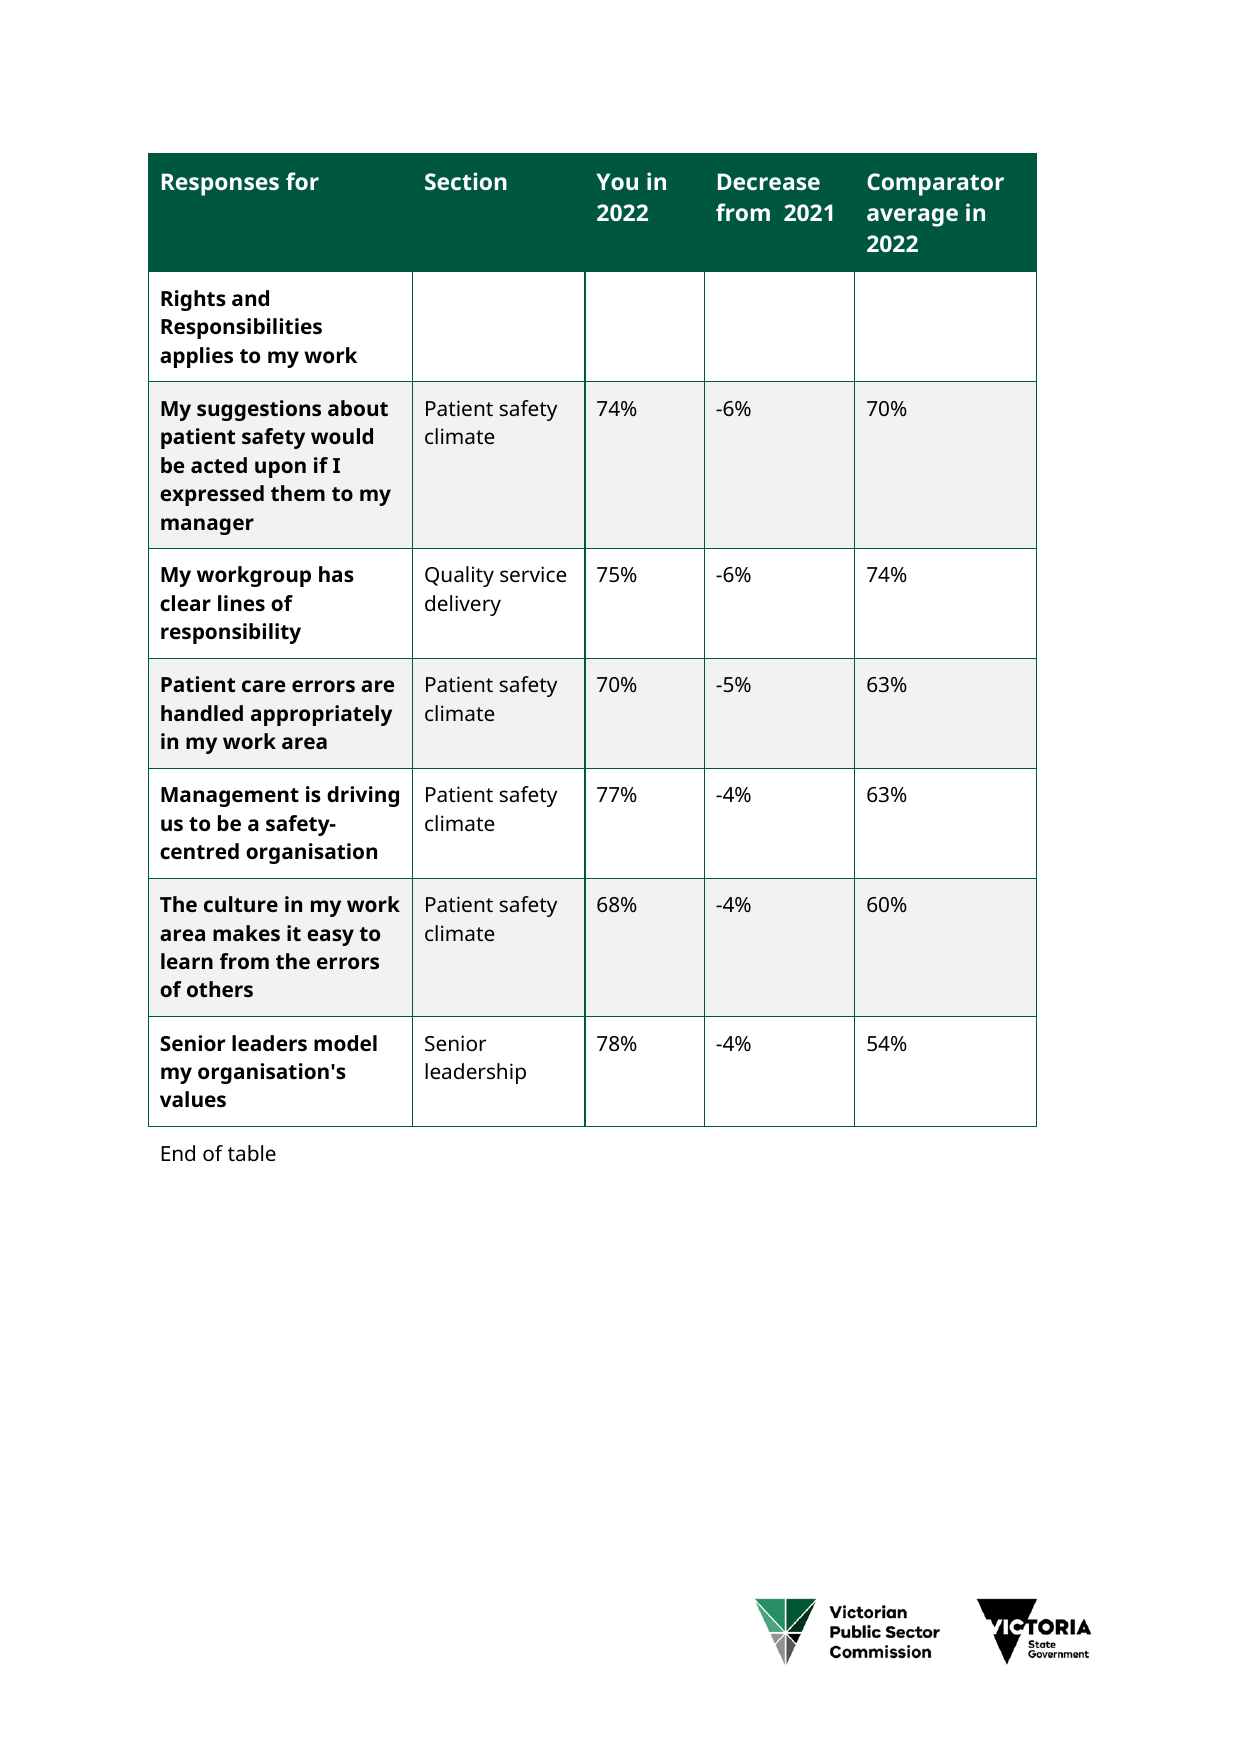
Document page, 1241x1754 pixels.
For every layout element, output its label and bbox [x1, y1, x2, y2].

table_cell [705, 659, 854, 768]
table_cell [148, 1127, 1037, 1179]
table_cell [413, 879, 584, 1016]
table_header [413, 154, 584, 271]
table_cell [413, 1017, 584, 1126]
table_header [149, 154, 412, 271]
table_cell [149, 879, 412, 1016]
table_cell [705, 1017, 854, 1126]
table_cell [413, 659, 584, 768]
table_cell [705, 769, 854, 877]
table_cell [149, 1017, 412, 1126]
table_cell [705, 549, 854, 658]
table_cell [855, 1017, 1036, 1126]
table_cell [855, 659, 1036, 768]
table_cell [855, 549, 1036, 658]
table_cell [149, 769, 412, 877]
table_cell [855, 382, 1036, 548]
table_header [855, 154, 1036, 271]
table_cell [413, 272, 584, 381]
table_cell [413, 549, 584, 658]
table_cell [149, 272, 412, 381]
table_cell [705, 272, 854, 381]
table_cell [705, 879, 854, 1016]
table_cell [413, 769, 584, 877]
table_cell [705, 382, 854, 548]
picture [754, 1598, 1093, 1666]
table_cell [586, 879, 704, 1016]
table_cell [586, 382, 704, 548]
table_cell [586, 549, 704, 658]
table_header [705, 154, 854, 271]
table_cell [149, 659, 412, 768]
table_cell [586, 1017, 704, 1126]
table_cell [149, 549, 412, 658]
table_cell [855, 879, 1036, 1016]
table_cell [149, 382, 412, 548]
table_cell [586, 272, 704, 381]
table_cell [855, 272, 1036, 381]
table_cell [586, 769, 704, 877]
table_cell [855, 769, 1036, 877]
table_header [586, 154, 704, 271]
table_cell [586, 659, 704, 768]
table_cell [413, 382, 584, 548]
